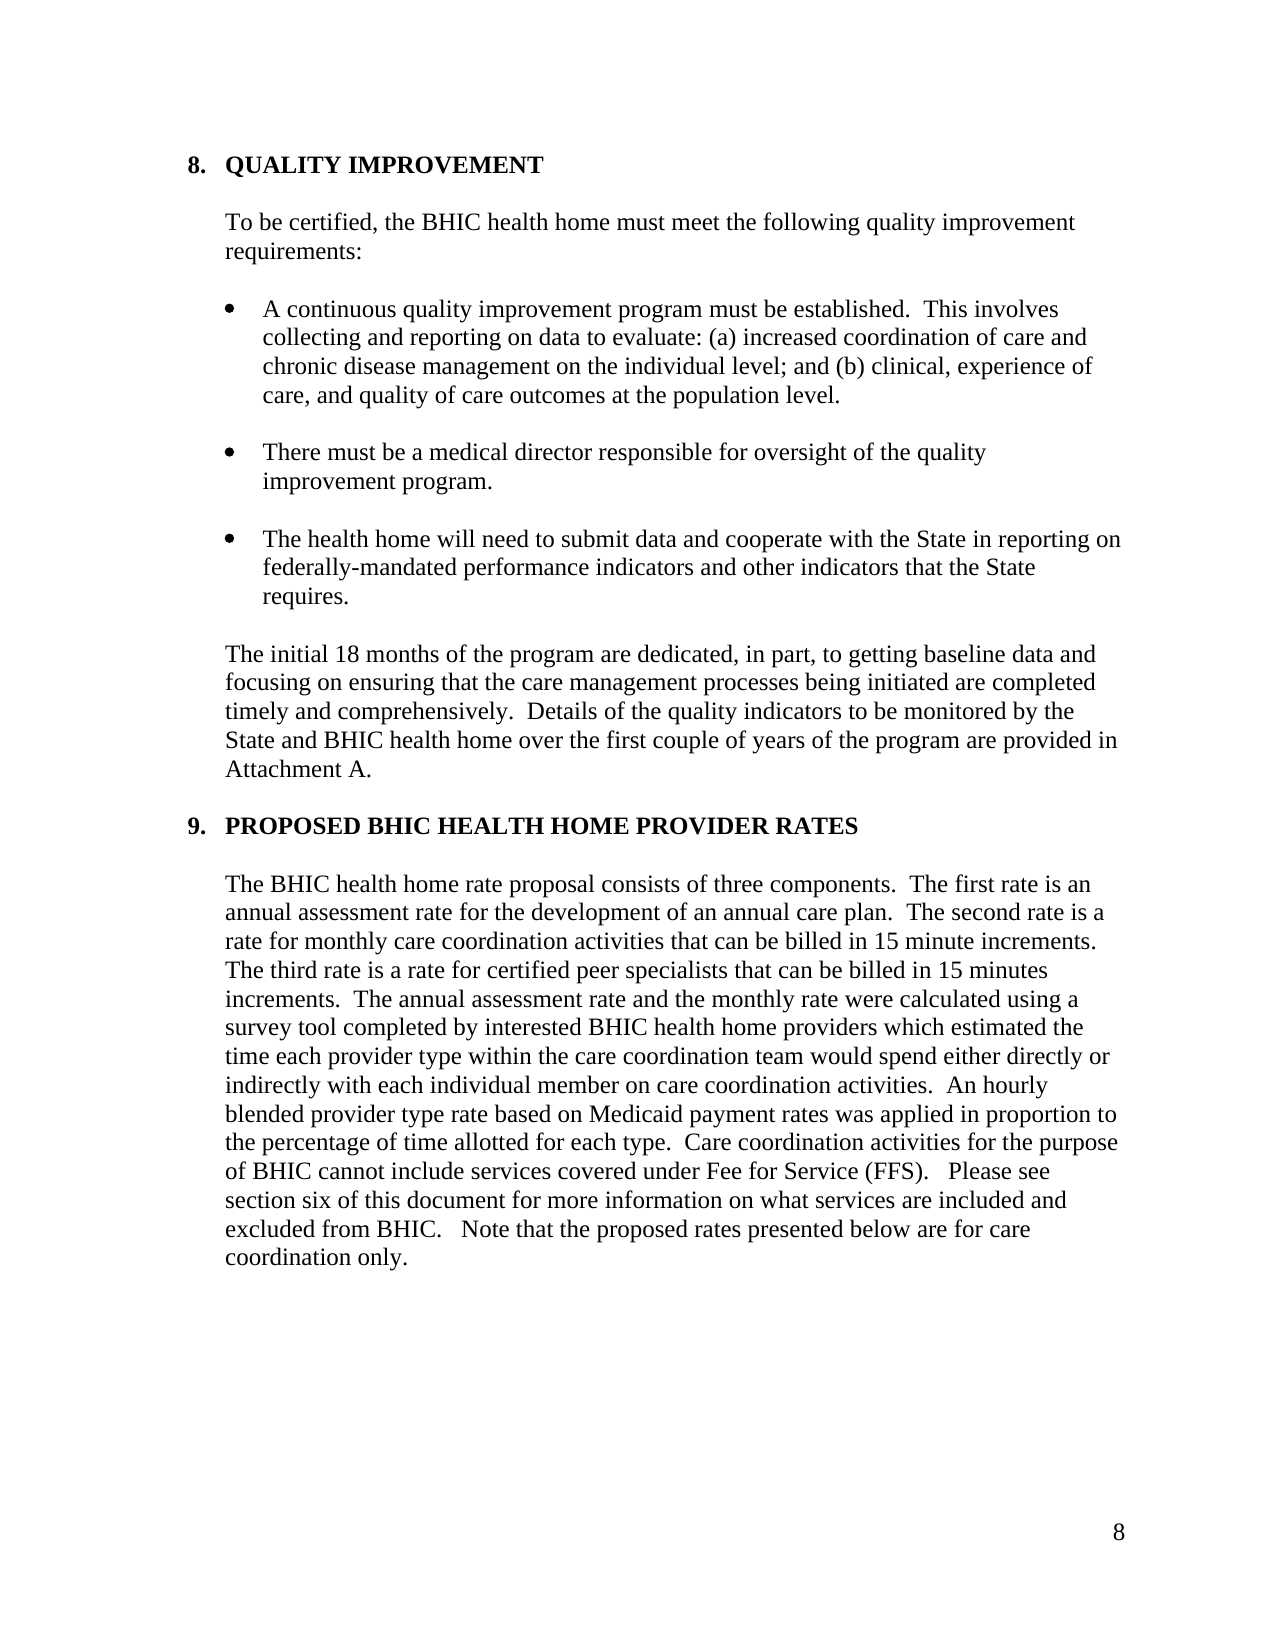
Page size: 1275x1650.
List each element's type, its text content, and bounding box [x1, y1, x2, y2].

list To be certified, the BHIC health home must meet the following quality improvement requirements: [225, 207, 1125, 265]
list There must be a medical director responsible for oversight of the quality improvement program. [225, 437, 1125, 495]
list PROPOSED BHIC HEALTH HOME PROVIDER RATES [187, 811, 1125, 840]
list QUALITY IMPROVEMENT [187, 150, 1125, 179]
list The BHIC health home rate proposal consists of three components. The first rate is an annual assessment rate for the development of an annual care plan. The second rate is a rate for monthly care coordination activities that can be billed in 15 minute increments. The third rate is a rate for certified peer specialists that can be billed in 15 minutes increments. The annual assessment rate and the monthly rate were calculated using a survey tool completed by interested BHIC health home providers which estimated the time each provider type within the care coordination team would spend either directly or indirectly with each individual member on care coordination activities. An hourly blended provider type rate based on Medicaid payment rates was applied in proportion to the percentage of time allotted for each type. Care coordination activities for the purpose of BHIC cannot include services covered under Fee for Service (FFS). Please see section six of this document for more information on what services are included and excluded from BHIC. Note that the proposed rates presented below are for care coordination only. [225, 869, 1125, 1271]
list The health home will need to submit data and cooperate with the State in reporting on federally-mandated performance indicators and other indicators that the State requires. [225, 524, 1125, 610]
list A continuous quality improvement program must be established. This involves collecting and reporting on data to evaluate: (a) increased coordination of care and chronic disease management on the individual level; and (b) clinical, experience of care, and quality of care outcomes at the population level. [225, 294, 1125, 409]
list The initial 18 months of the program are dedicated, in part, to getting baseline data and focusing on ensuring that the care management processes being initiated are completed timely and comprehensively. Details of the quality indicators to be monitored by the State and BHIC health home over the first couple of years of the program are provided in Attachment A. [225, 639, 1125, 782]
